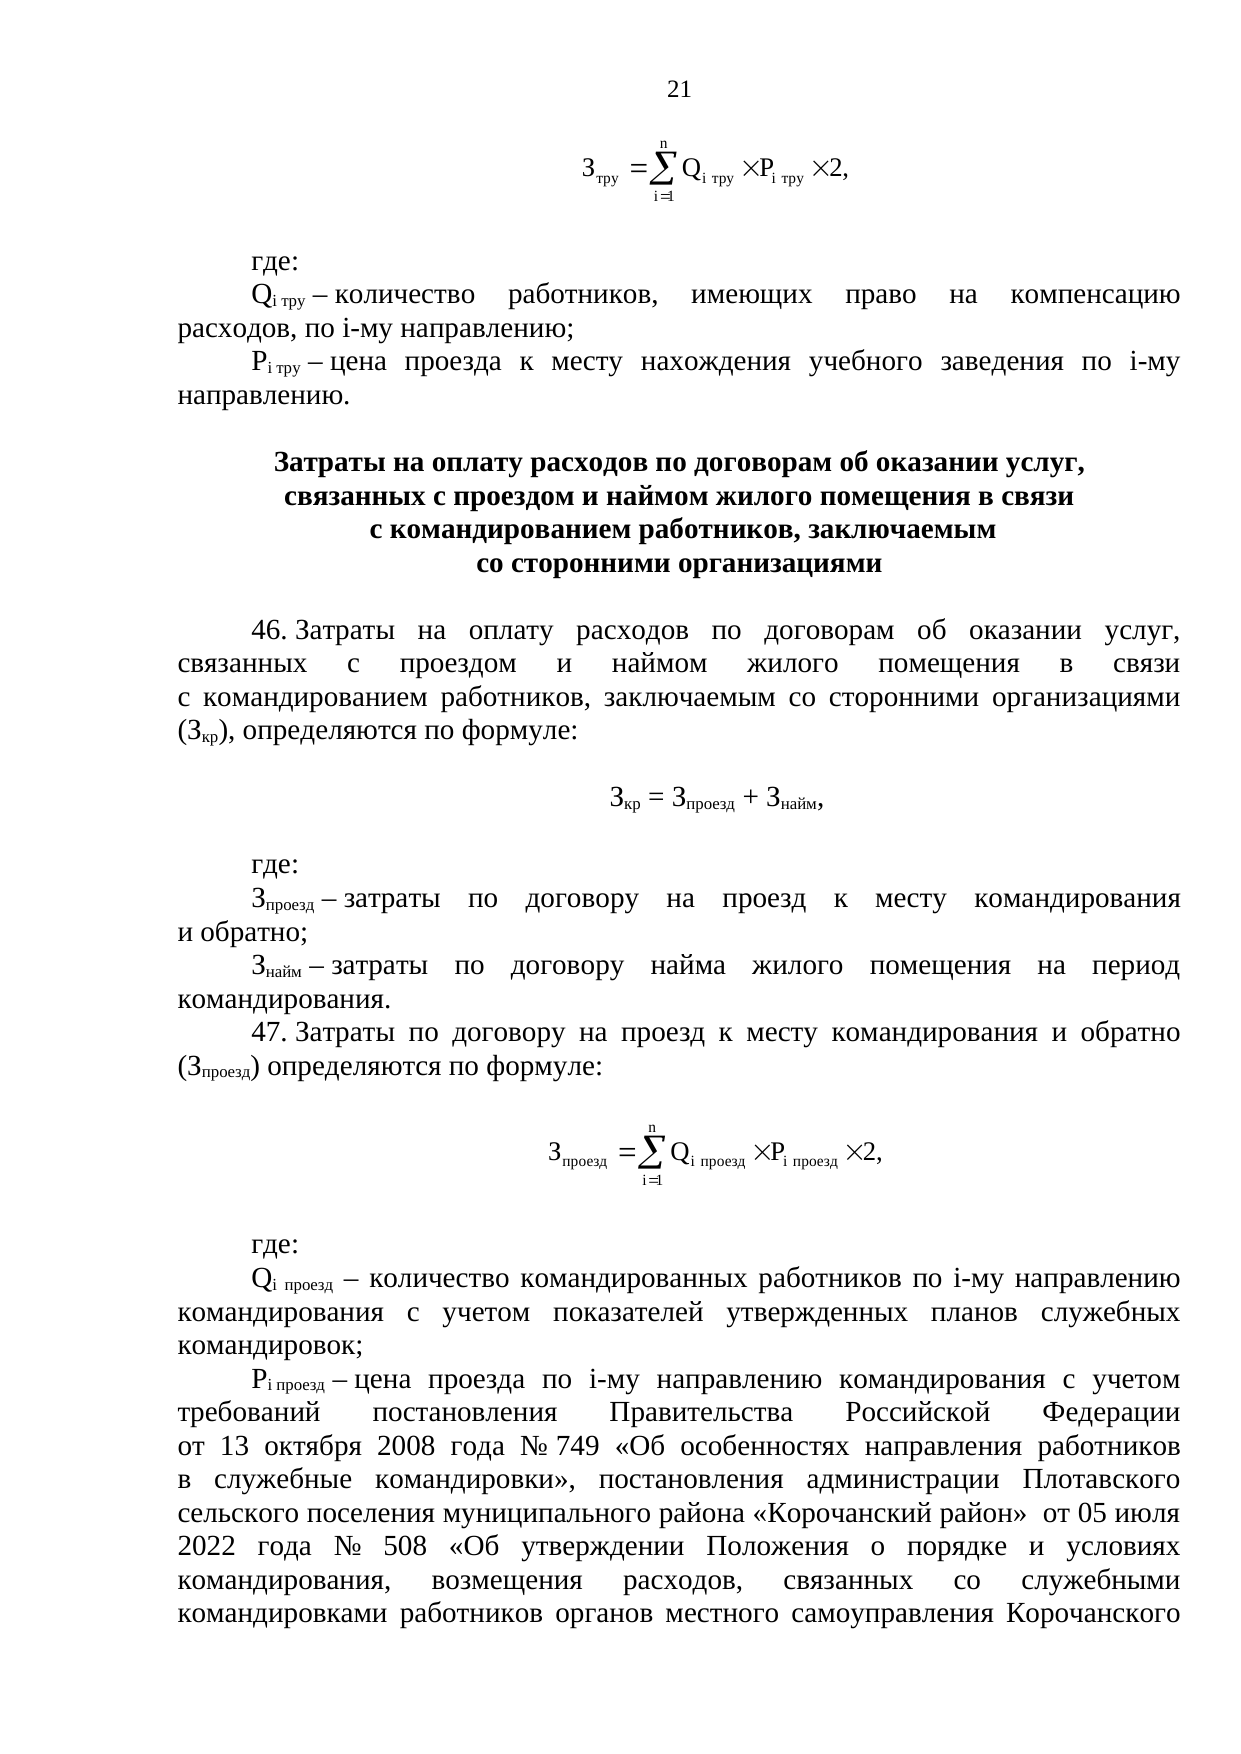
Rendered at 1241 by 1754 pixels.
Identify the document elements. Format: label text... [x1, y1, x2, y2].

title со сторонними организациями [177, 545, 1181, 578]
text где: [177, 1227, 1181, 1260]
text Qi проезд – количество командированных работников по i-му направлению командирования с учетом показателей утвержденных планов служебных командировок; [177, 1260, 1181, 1361]
title Затраты на оплату расходов по договорам об оказании услуг, [177, 444, 1181, 478]
text Зпроезд – затраты по договору на проезд к месту командирования и обратно; [177, 880, 1181, 947]
text Pi тру – цена проезда к месту нахождения учебного заведения по i-му направлению. [177, 343, 1181, 411]
text где: [177, 243, 1181, 276]
text 46. Затраты на оплату расходов по договорам об оказании услуг, связанных с проездом и наймом жилого помещения в связи с командированием работников, заключаемым со сторонними организациями (Зкр), определяются по формуле: [177, 612, 1181, 746]
text Знайм – затраты по договору найма жилого помещения на период командирования. [177, 947, 1181, 1014]
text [177, 1361, 1181, 1629]
text 47. Затраты по договору на проезд к месту командирования и обратно (Зпроезд) определяются по формуле: [177, 1014, 1181, 1081]
text где: [177, 847, 1181, 880]
title с командированием работников, заключаемым [177, 511, 1181, 545]
text Qi тру – количество работников, имеющих право на компенсацию расходов, по i-му направлению; [177, 276, 1181, 343]
text Зкр = Зпроезд + Знайм, [177, 779, 1181, 813]
title связанных с проездом и наймом жилого помещения в связи [177, 478, 1181, 511]
